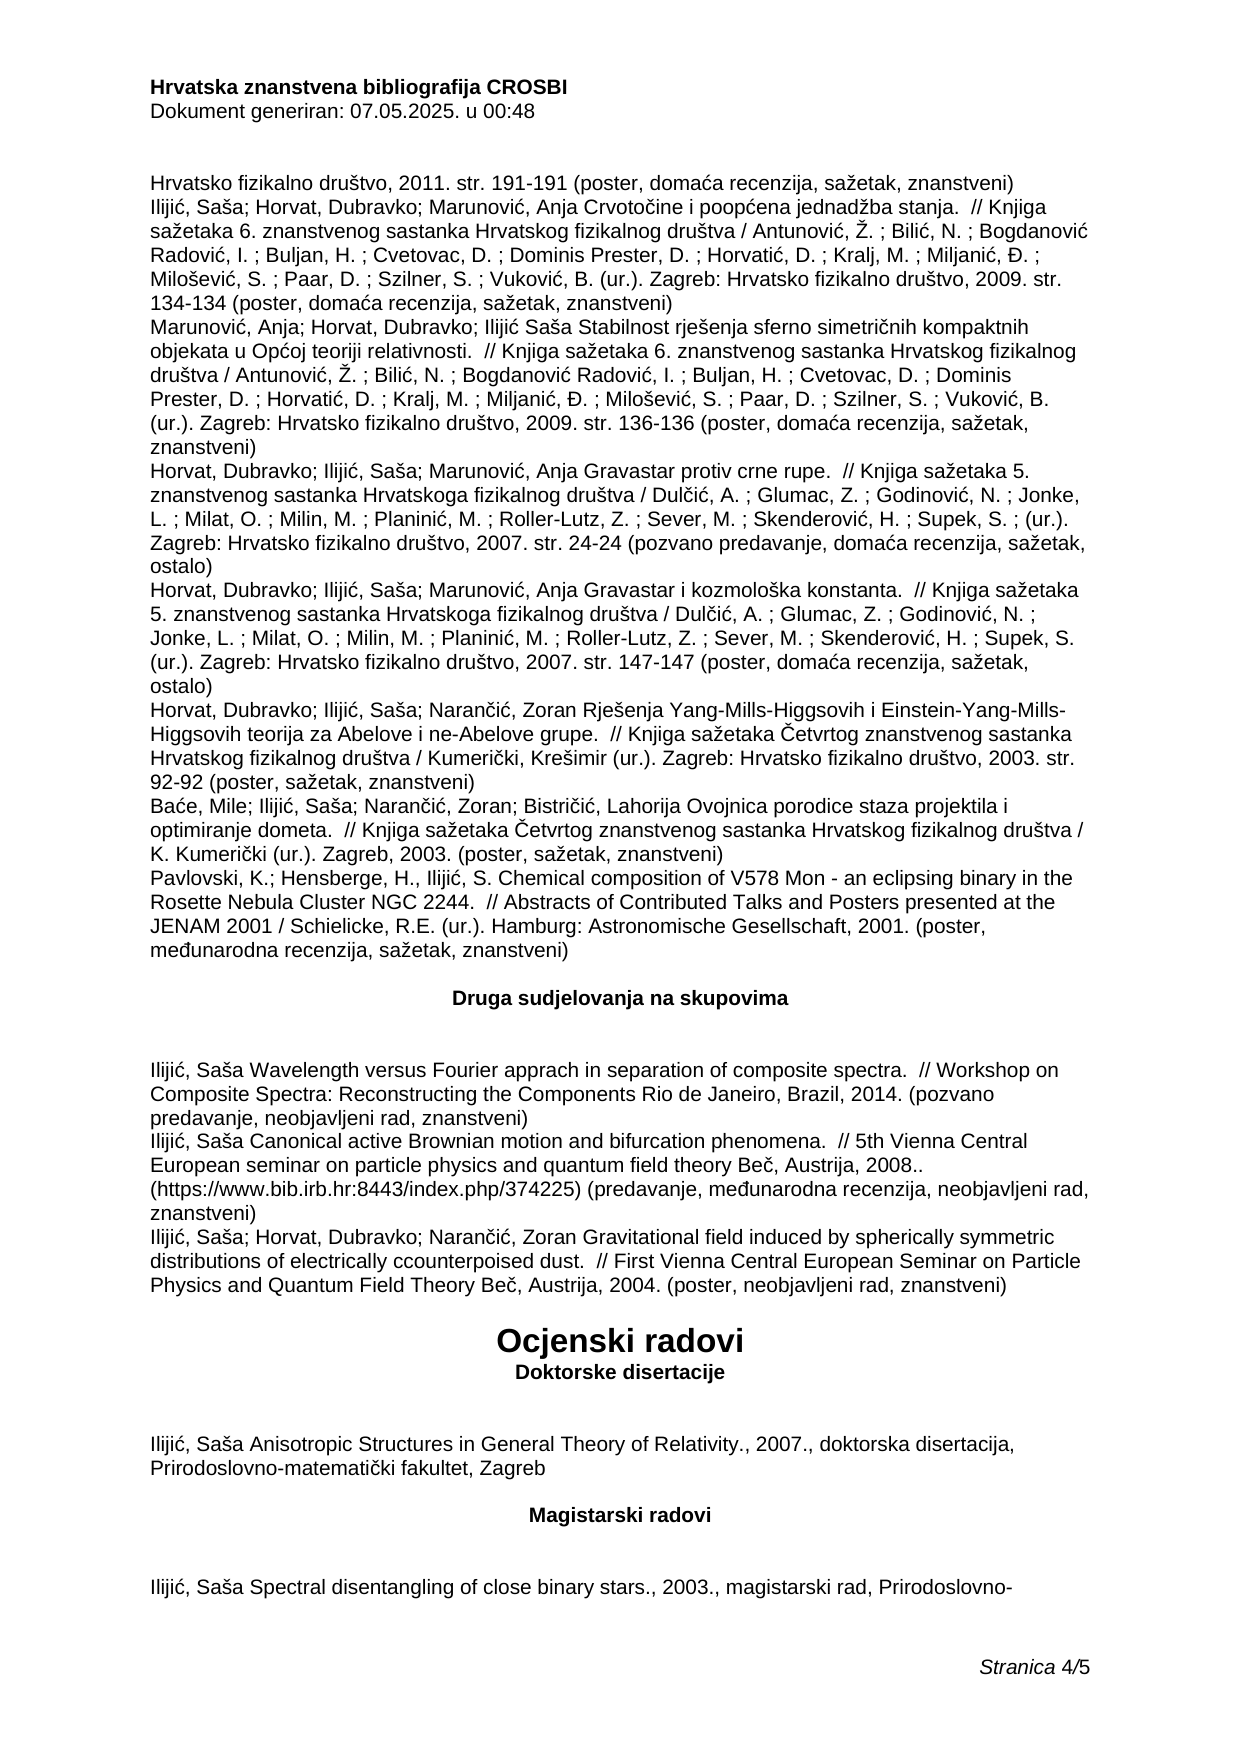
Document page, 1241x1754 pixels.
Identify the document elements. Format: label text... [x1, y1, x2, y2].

text Baće, Mile; Ilijić, Saša; Narančić, Zoran; Bistričić, Lahorija [150, 794, 1090, 866]
text Horvat, Dubravko; Ilijić, Saša; Narančić, Zoran [150, 698, 1090, 794]
text Ilijić, Saša [150, 1431, 1090, 1479]
subtitle Ocjenski radovi [150, 1321, 1090, 1359]
text Ilijić, Saša; Horvat, Dubravko; Marunović, Anja [150, 195, 1090, 315]
text Ilijić, Saša [150, 1057, 1090, 1129]
text Ilijić, Saša [150, 1129, 1090, 1225]
subtitle Druga sudjelovanja na skupovima [150, 986, 1090, 1009]
text Horvat, Dubravko; Ilijić, Saša; Marunović, Anja [150, 578, 1090, 698]
text Horvat, Dubravko; Ilijić, Saša; Marunović, Anja [150, 458, 1090, 578]
subtitle Doktorske disertacije [150, 1359, 1090, 1383]
text Pavlovski, K.; Hensberge, H., Ilijić, S. [150, 866, 1090, 962]
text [150, 171, 1090, 195]
text Marunović, Anja; Horvat, Dubravko; Ilijić Saša [150, 315, 1090, 458]
subtitle Magistarski radovi [150, 1503, 1090, 1527]
text Ilijić, Saša [150, 1575, 1090, 1599]
text Ilijić, Saša; Horvat, Dubravko; Narančić, Zoran [150, 1225, 1090, 1297]
